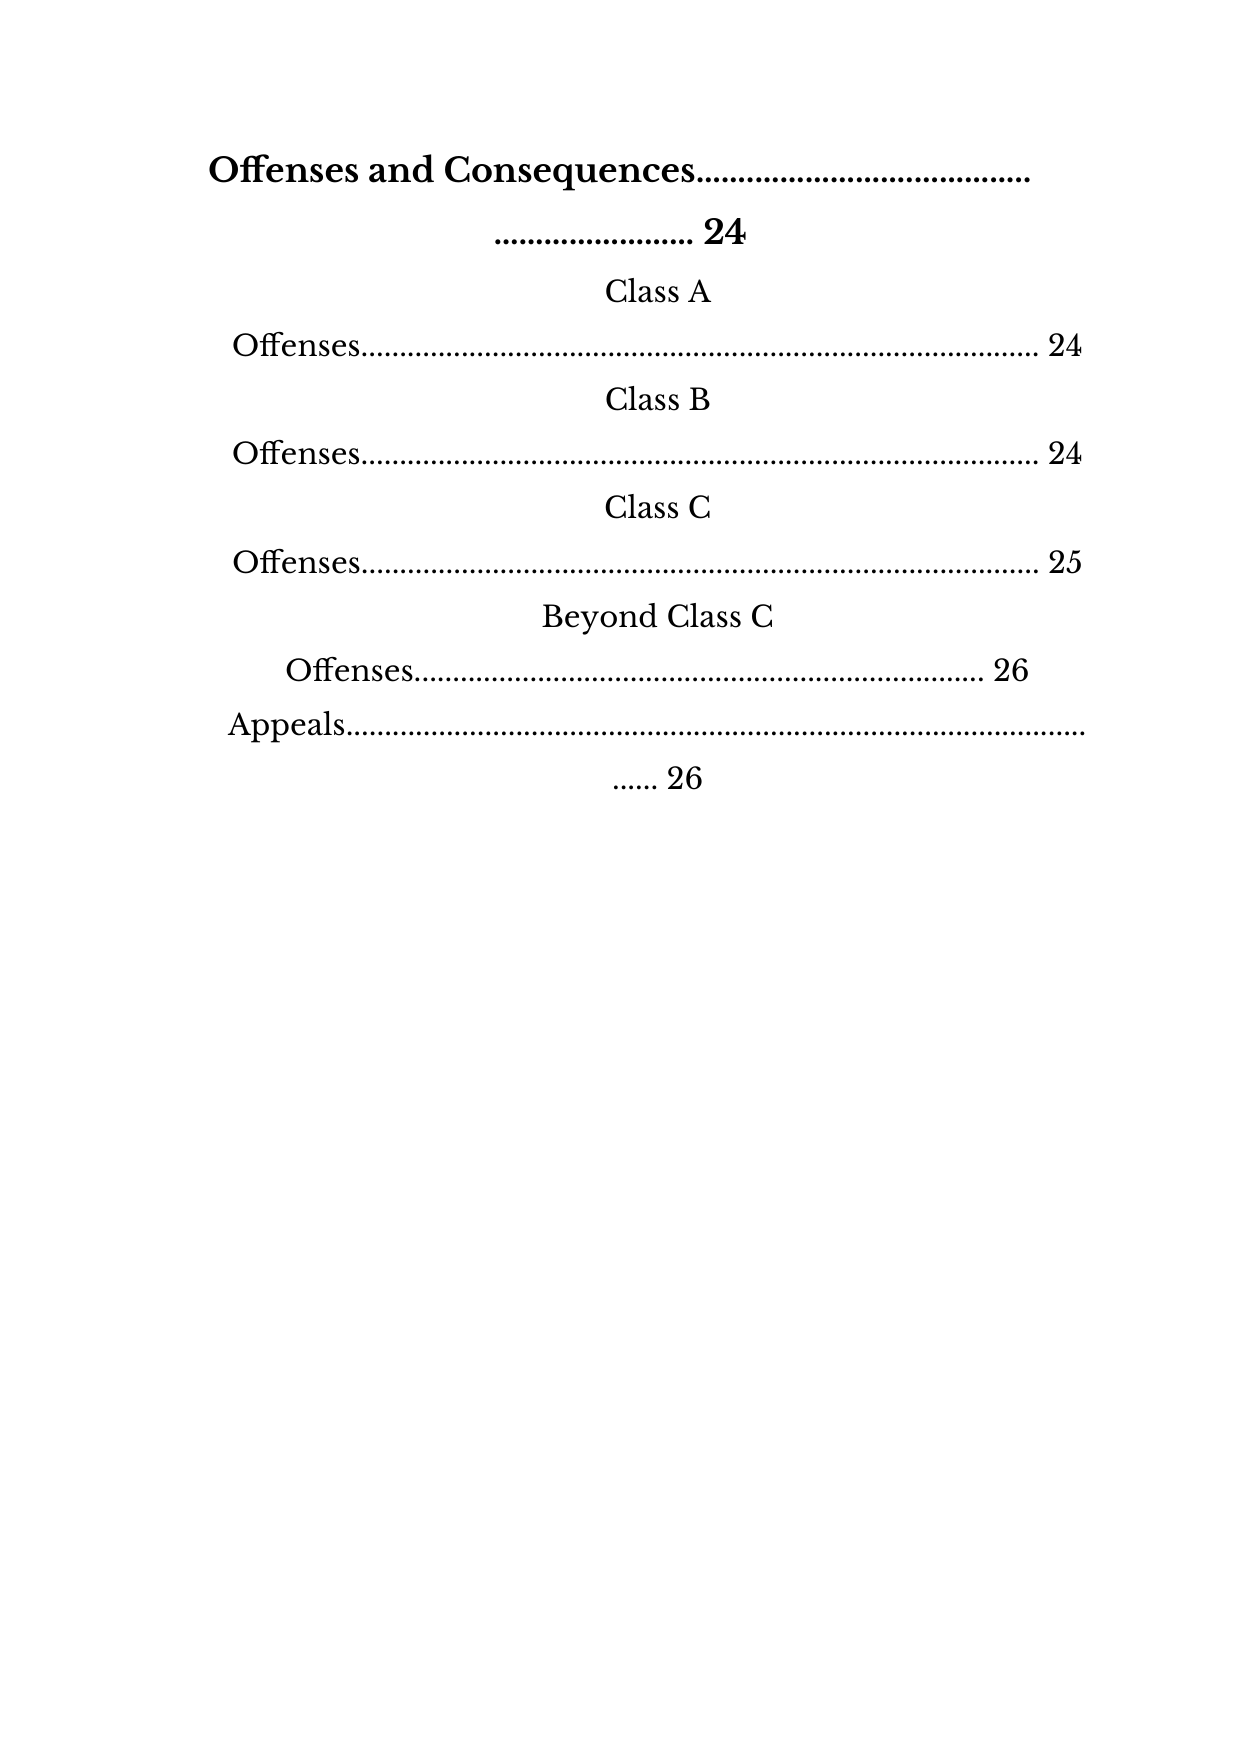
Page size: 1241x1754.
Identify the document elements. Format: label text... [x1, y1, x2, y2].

text Appeals...................................................................................................... 26 [225, 707, 1090, 798]
text Class A Offenses........................................................................................ 24 [225, 274, 1090, 364]
text Offenses and Consequences…….……………….…………..…………………… 24 [150, 150, 1090, 253]
text Beyond Class C Offenses.......................................................................... 26 [225, 599, 1090, 689]
text Class B Offenses........................................................................................ 24 [225, 382, 1090, 473]
text Class C Offenses........................................................................................ 25 [225, 491, 1090, 581]
